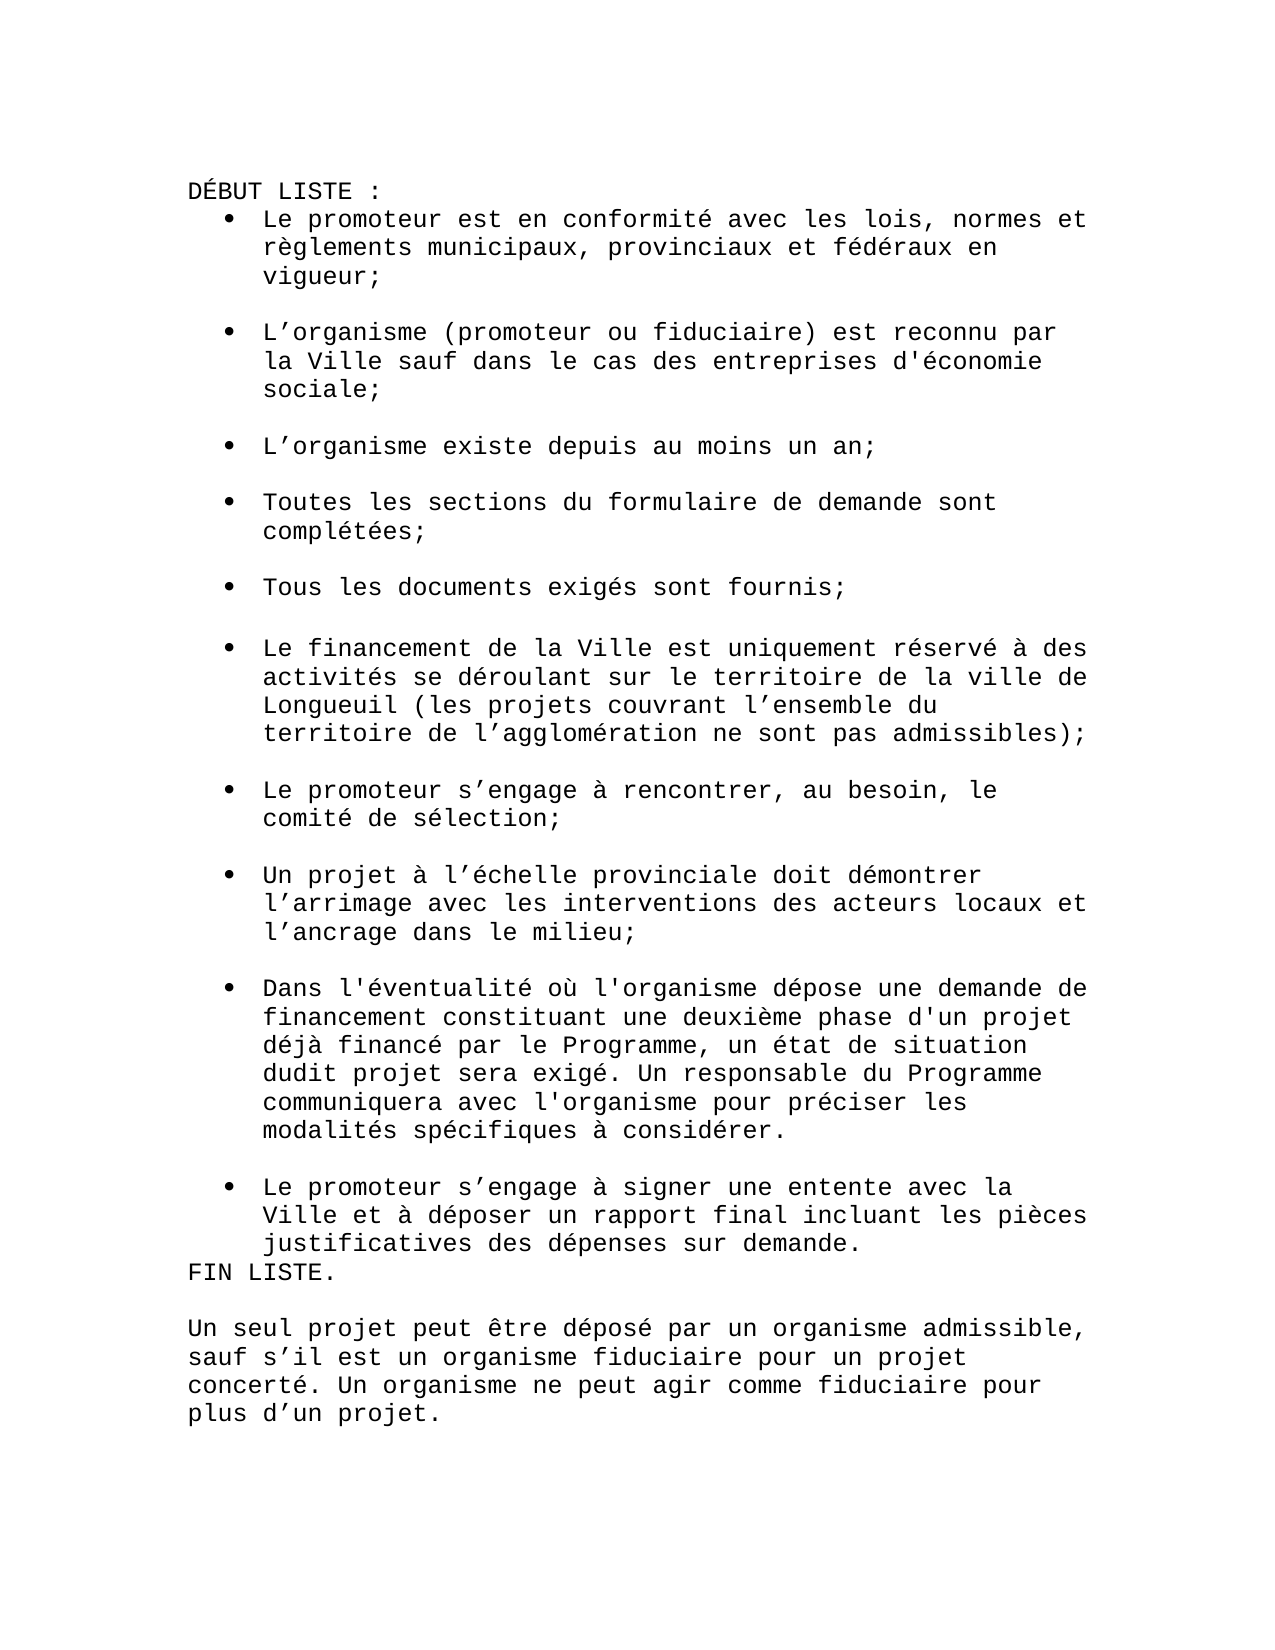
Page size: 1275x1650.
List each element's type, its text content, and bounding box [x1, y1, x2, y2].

list Un projet à l’échelle provinciale doit démontrer l’arrimage avec les interventions des acteurs locaux et l’ancrage dans le milieu; [225, 862, 1087, 947]
list Le promoteur est en conformité avec les lois, normes et règlements municipaux, provinciaux et fédéraux en vigueur; [225, 207, 1087, 292]
text Un seul projet peut être déposé par un organisme admissible, sauf s’il est un organisme fiduciaire pour un projet concerté. Un organisme ne peut agir comme fiduciaire pour plus d’un projet. [187, 1316, 1087, 1429]
text FIN LISTE. [187, 1259, 1087, 1287]
list Dans l'éventualité où l'organisme dépose une demande de financement constituant une deuxième phase d'un projet déjà financé par le Programme, un état de situation dudit projet sera exigé. Un responsable du Programme communiquera avec l'organisme pour préciser les modalités spécifiques à considérer. [225, 976, 1087, 1146]
list Le financement de la Ville est uniquement réservé à des activités se déroulant sur le territoire de la ville de Longueuil (les projets couvrant l’ensemble du territoire de l’agglomération ne sont pas admissibles); [225, 636, 1087, 749]
list Le promoteur s’engage à rencontrer, au besoin, le comité de sélection; [225, 777, 1087, 834]
list L’organisme existe depuis au moins un an; [225, 433, 1087, 462]
list Le promoteur s’engage à signer une entente avec la Ville et à déposer un rapport final incluant les pièces justificatives des dépenses sur demande. [225, 1174, 1087, 1259]
list Toutes les sections du formulaire de demande sont complétées; [225, 490, 1087, 547]
text DÉBUT LISTE : [187, 178, 1087, 207]
list L’organisme (promoteur ou fiduciaire) est reconnu par la Ville sauf dans le cas des entreprises d'économie sociale; [225, 320, 1087, 405]
list Tous les documents exigés sont fournis; [225, 575, 1087, 603]
